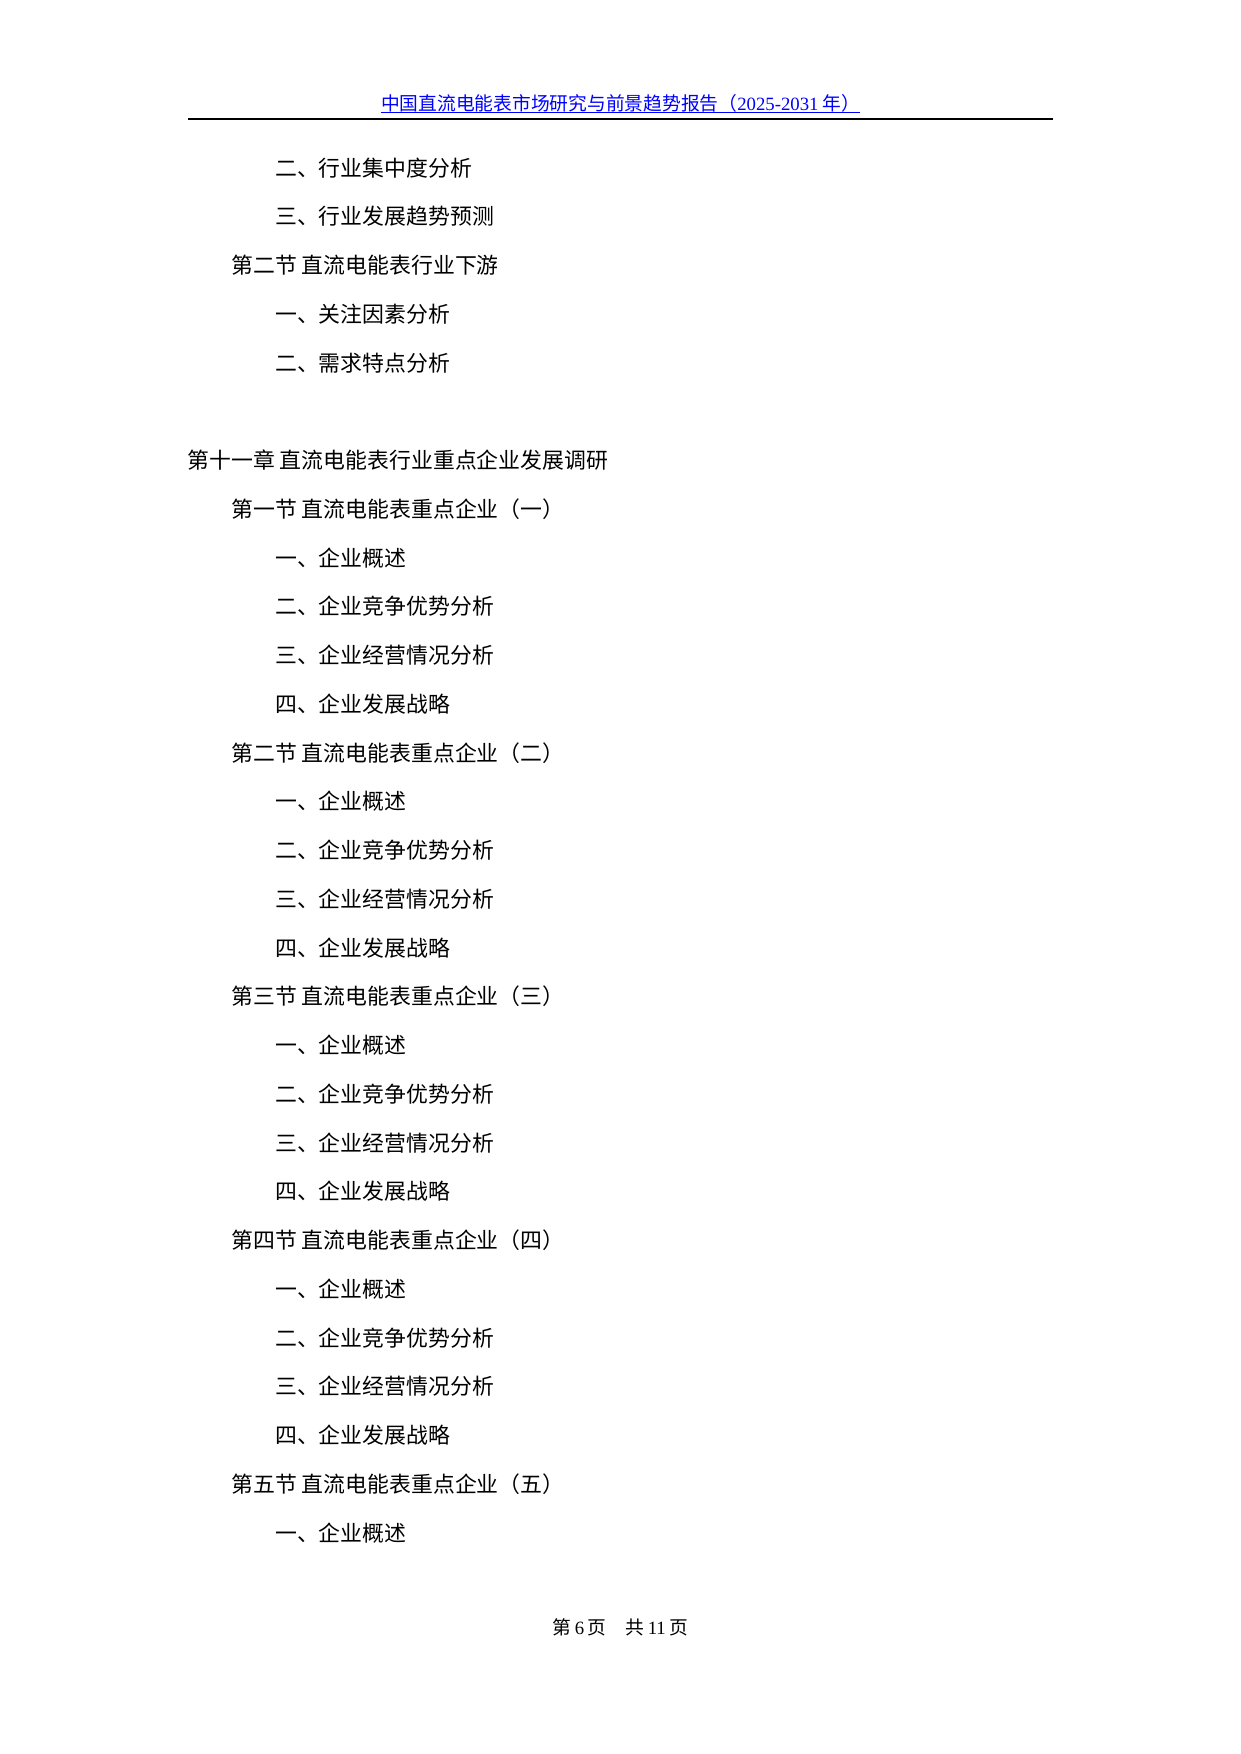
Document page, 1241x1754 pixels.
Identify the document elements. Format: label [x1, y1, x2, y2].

text [187, 150, 1053, 1548]
